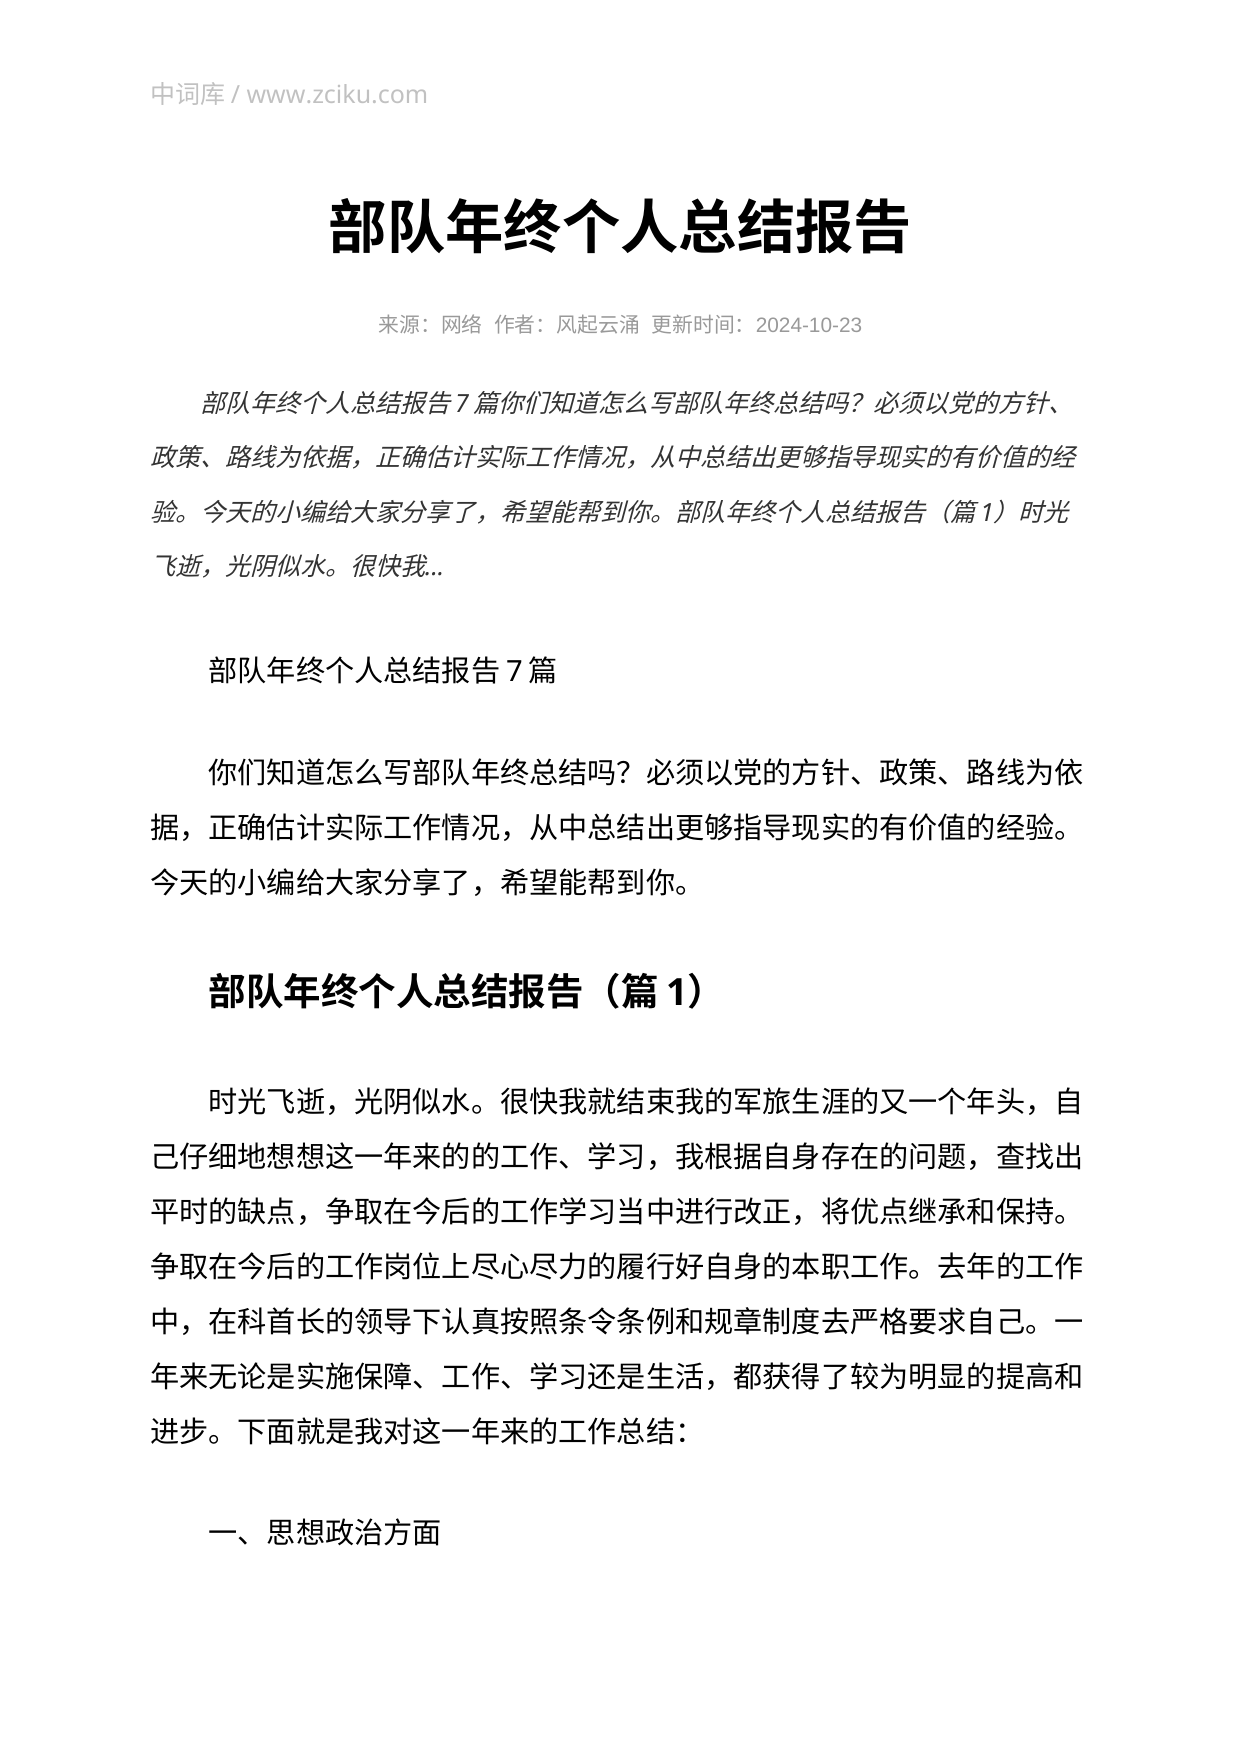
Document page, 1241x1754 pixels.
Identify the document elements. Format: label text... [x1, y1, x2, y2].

text 一、思想政治方面 [150, 1510, 1090, 1552]
text 来源：网络 作者：风起云涌 更新时间：2024-10-23 [150, 313, 1090, 337]
subtitle 部队年终个人总结报告 [150, 181, 1090, 266]
text 部队年终个人总结报告（篇1） [150, 961, 1090, 1016]
text 部队年终个人总结报告7篇你们知道怎么写部队年终总结吗？必须以党的方针、政策、路线为依据，正确估计实际工作情况，从中总结出更够指导现实的有价值的经验。今天的小编给大家分享了，希望能帮到你。部队年终个人总结报告（篇1）时光飞逝，光阴似水。很快我... [150, 383, 1090, 583]
text 时光飞逝，光阴似水。很快我就结束我的军旅生涯的又一个年头，自己仔细地想想这一年来的的工作、学习，我根据自身存在的问题，查找出平时的缺点，争取在今后的工作学习当中进行改正，将优点继承和保持。争取在今后的工作岗位上尽心尽力的履行好自身的本职工作。去年的工作中，在科首长的领导下认真按照条令条例和规章制度去严格要求自己。一年来无论是实施保障、工作、学习还是生活，都获得了较为明显的提高和进步。下面就是我对这一年来的工作总结： [150, 1079, 1090, 1451]
text 部队年终个人总结报告7篇 [150, 648, 1090, 690]
text 你们知道怎么写部队年终总结吗？必须以党的方针、政策、路线为依据，正确估计实际工作情况，从中总结出更够指导现实的有价值的经验。今天的小编给大家分享了，希望能帮到你。 [150, 750, 1090, 902]
